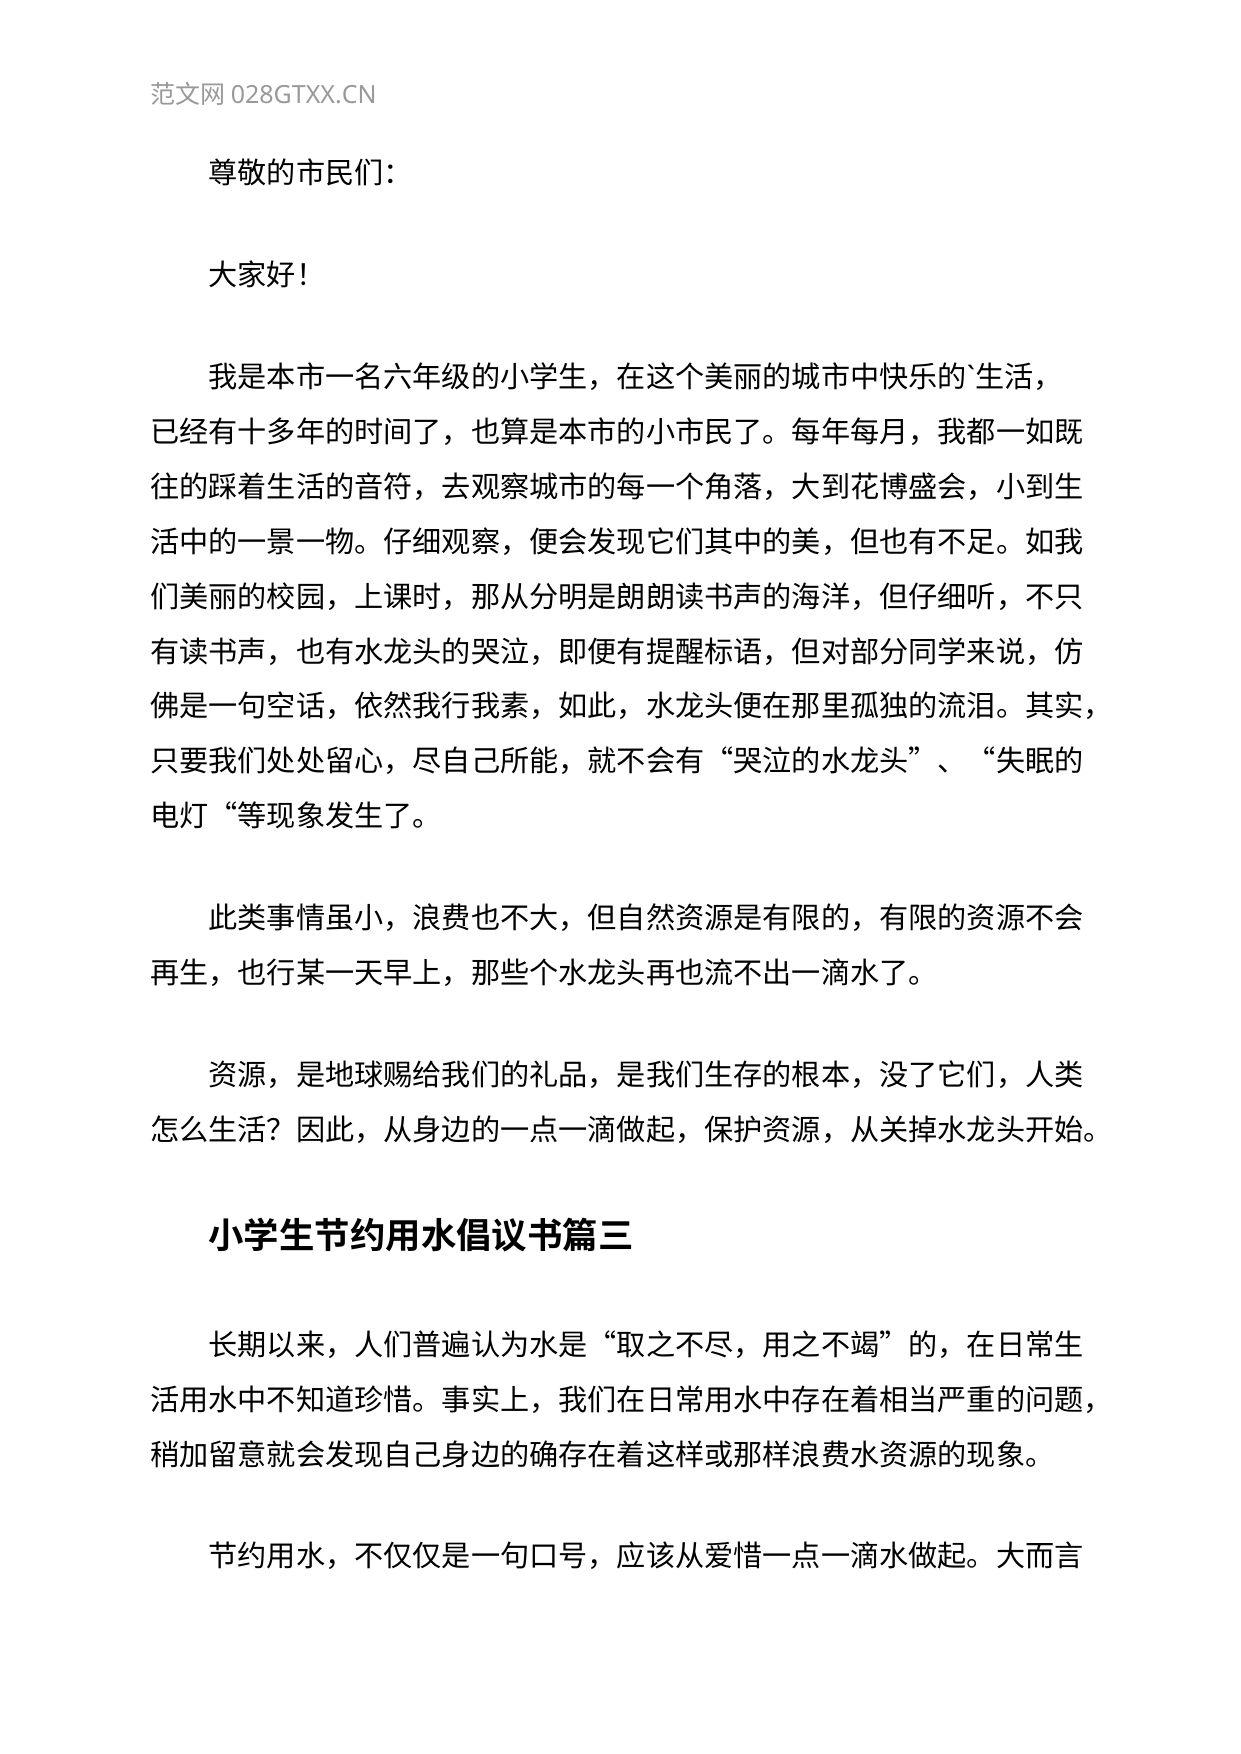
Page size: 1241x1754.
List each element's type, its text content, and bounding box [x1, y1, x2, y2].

text 我是本市一名六年级的小学生，在这个美丽的城市中快乐的`生活，已经有十多年的时间了，也算是本市的小市民了。每年每月，我都一如既往的踩着生活的音符，去观察城市的每一个角落，大到花博盛会，小到生活中的一景一物。仔细观察，便会发现它们其中的美，但也有不足。如我们美丽的校园，上课时，那从分明是朗朗读书声的海洋，但仔细听，不只有读书声，也有水龙头的哭泣，即便有提醒标语，但对部分同学来说，仿佛是一句空话，依然我行我素，如此，水龙头便在那里孤独的流泪。其实，只要我们处处留心，尽自己所能，就不会有“哭泣的水龙头”、“失眠的电灯“等现象发生了。 [150, 353, 1090, 835]
text 小学生节约用水倡议书篇三 [150, 1208, 1090, 1259]
text 此类事情虽小，浪费也不大，但自然资源是有限的，有限的资源不会再生，也行某一天早上，那些个水龙头再也流不出一滴水了。 [150, 894, 1090, 992]
text 资源，是地球赐给我们的礼品，是我们生存的根本，没了它们，人类怎么生活？因此，从身边的一点一滴做起，保护资源，从关掉水龙头开始。 [150, 1051, 1090, 1148]
text 尊敬的市民们： [150, 150, 1090, 192]
text 长期以来，人们普遍认为水是“取之不尽，用之不竭”的，在日常生活用水中不知道珍惜。事实上，我们在日常用水中存在着相当严重的问题，稍加留意就会发现自己身边的确存在着这样或那样浪费水资源的现象。 [150, 1321, 1090, 1473]
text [150, 1533, 1090, 1575]
text 大家好！ [150, 252, 1090, 294]
